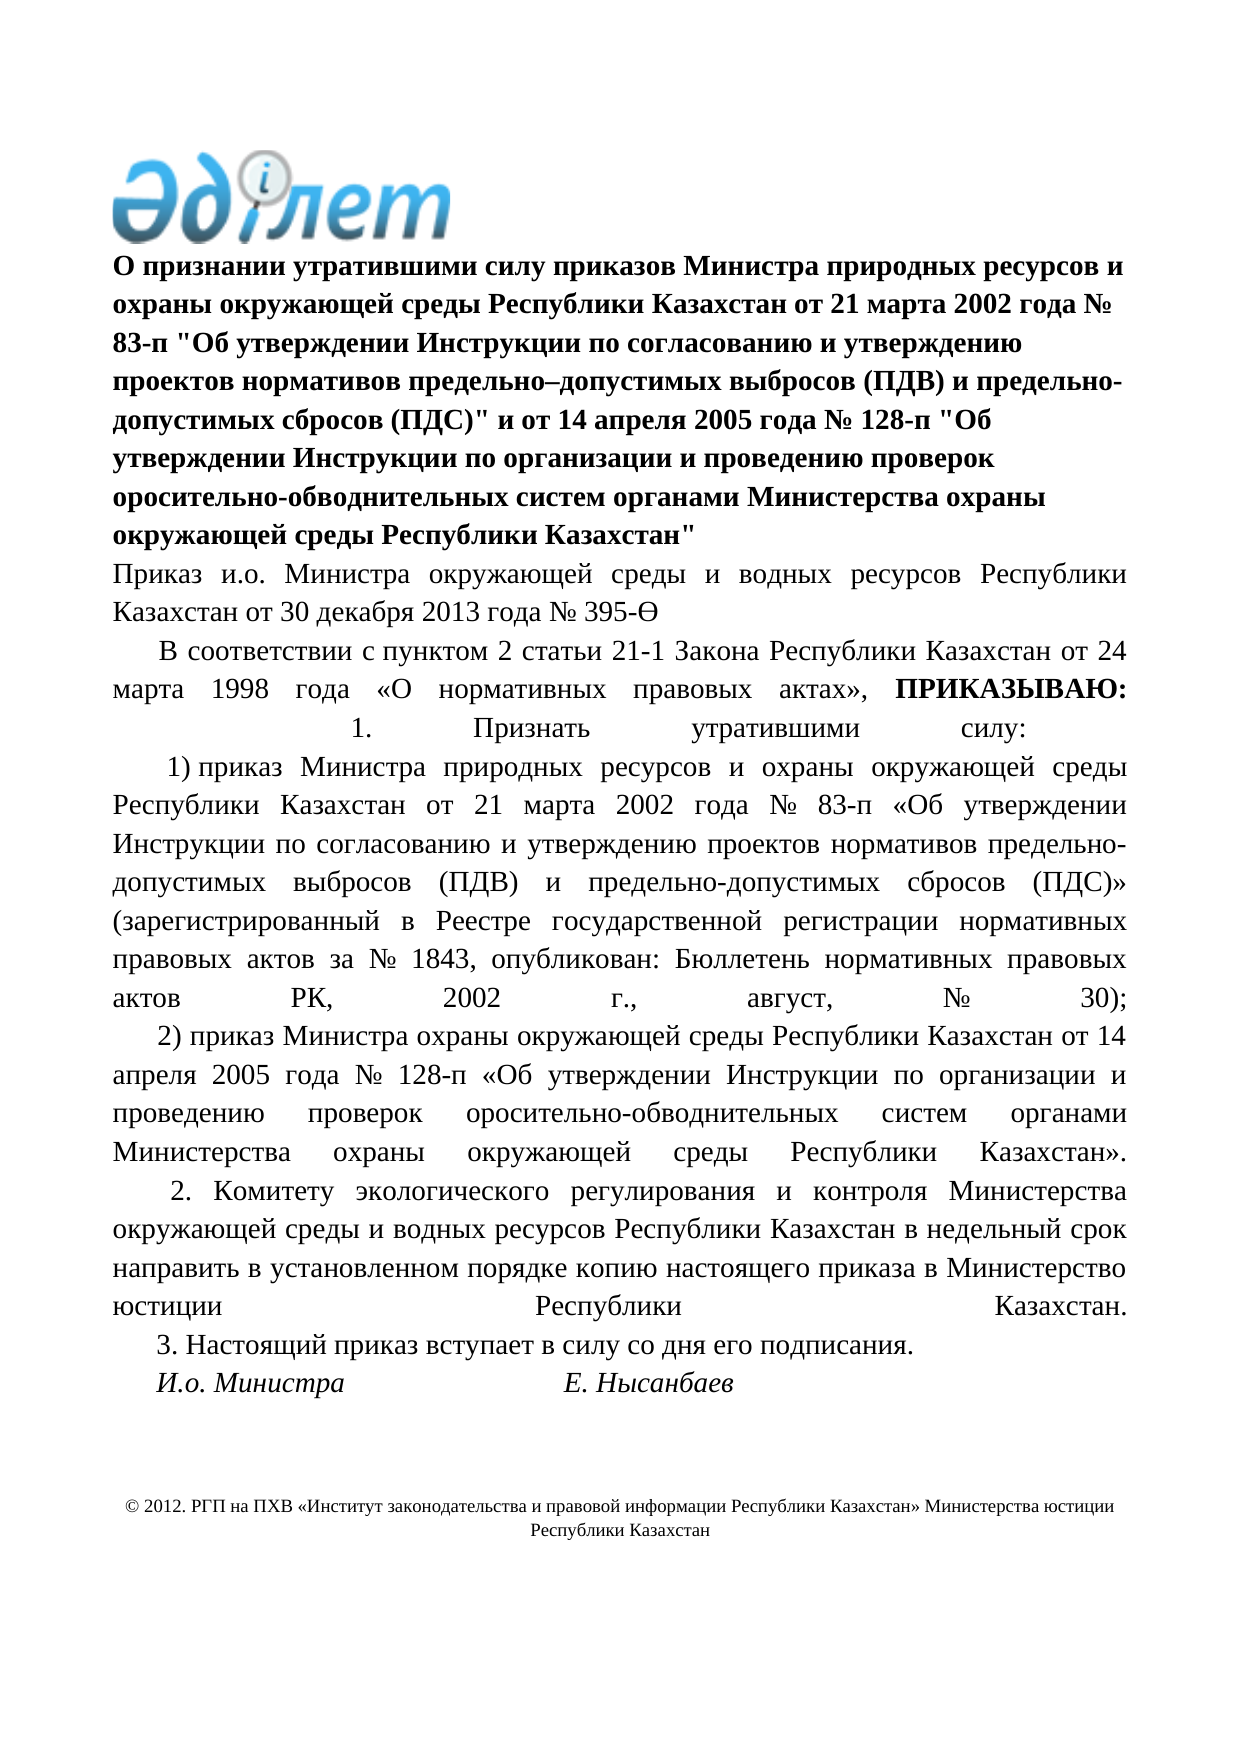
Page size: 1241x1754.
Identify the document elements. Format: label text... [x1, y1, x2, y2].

text В соответствии с пунктом 2 статьи 21-1 Закона Республики Казахстан от 24 марта 1998 года «О нормативных правовых актах», ПРИКАЗЫВАЮ: 1. Признать утратившими силу: 1) приказ Министра природных ресурсов и охраны окружающей среды Республики Казахстан от 21 марта 2002 года № 83-п «Об утверждении Инструкции по согласованию и утверждению проектов нормативов предельно-допустимых выбросов (ПДВ) и предельно-допустимых сбросов (ПДС)» (зарегистрированный в Реестре государственной регистрации нормативных правовых актов за № 1843, опубликован: Бюллетень нормативных правовых актов РК, 2002 г., август, № 30); 2) приказ Министра охраны окружающей среды Республики Казахстан от 14 апреля 2005 года № 128-п «Об утверждении Инструкции по организации и проведению проверок оросительно-обводнительных систем органами Министерства охраны окружающей среды Республики Казахстан». 2. Комитету экологического регулирования и контроля Министерства окружающей среды и водных ресурсов Республики Казахстан в недельный срок направить в установленном порядке копию настоящего приказа в Министерство юстиции Республики Казахстан. 3. Настоящий приказ вступает в силу со дня его подписания. [112, 633, 1128, 1360]
text © 2012. РГП на ПХВ «Институт законодательства и правовой информации Республики Казахстан» Министерства юстиции Республики Казахстан [112, 1494, 1128, 1541]
text Приказ и.о. Министра окружающей среды и водных ресурсов Республики Казахстан от 30 декабря 2013 года № 395-Ө [112, 556, 1128, 628]
picture [112, 150, 451, 244]
text О признании утратившими силу приказов Министра природных ресурсов и охраны окружающей среды Республики Казахстан от 21 марта 2002 года № 83-п "Об утверждении Инструкции по согласованию и утверждению проектов нормативов предельно–допустимых выбросов (ПДВ) и предельно-допустимых сбросов (ПДС)" и от 14 апреля 2005 года № 128-п "Об утверждении Инструкции по организации и проведению проверок оросительно-обводнительных систем органами Министерства охраны окружающей среды Республики Казахстан" [112, 248, 1128, 551]
text И.о. Министра Е. Нысанбаев [112, 1365, 1128, 1399]
